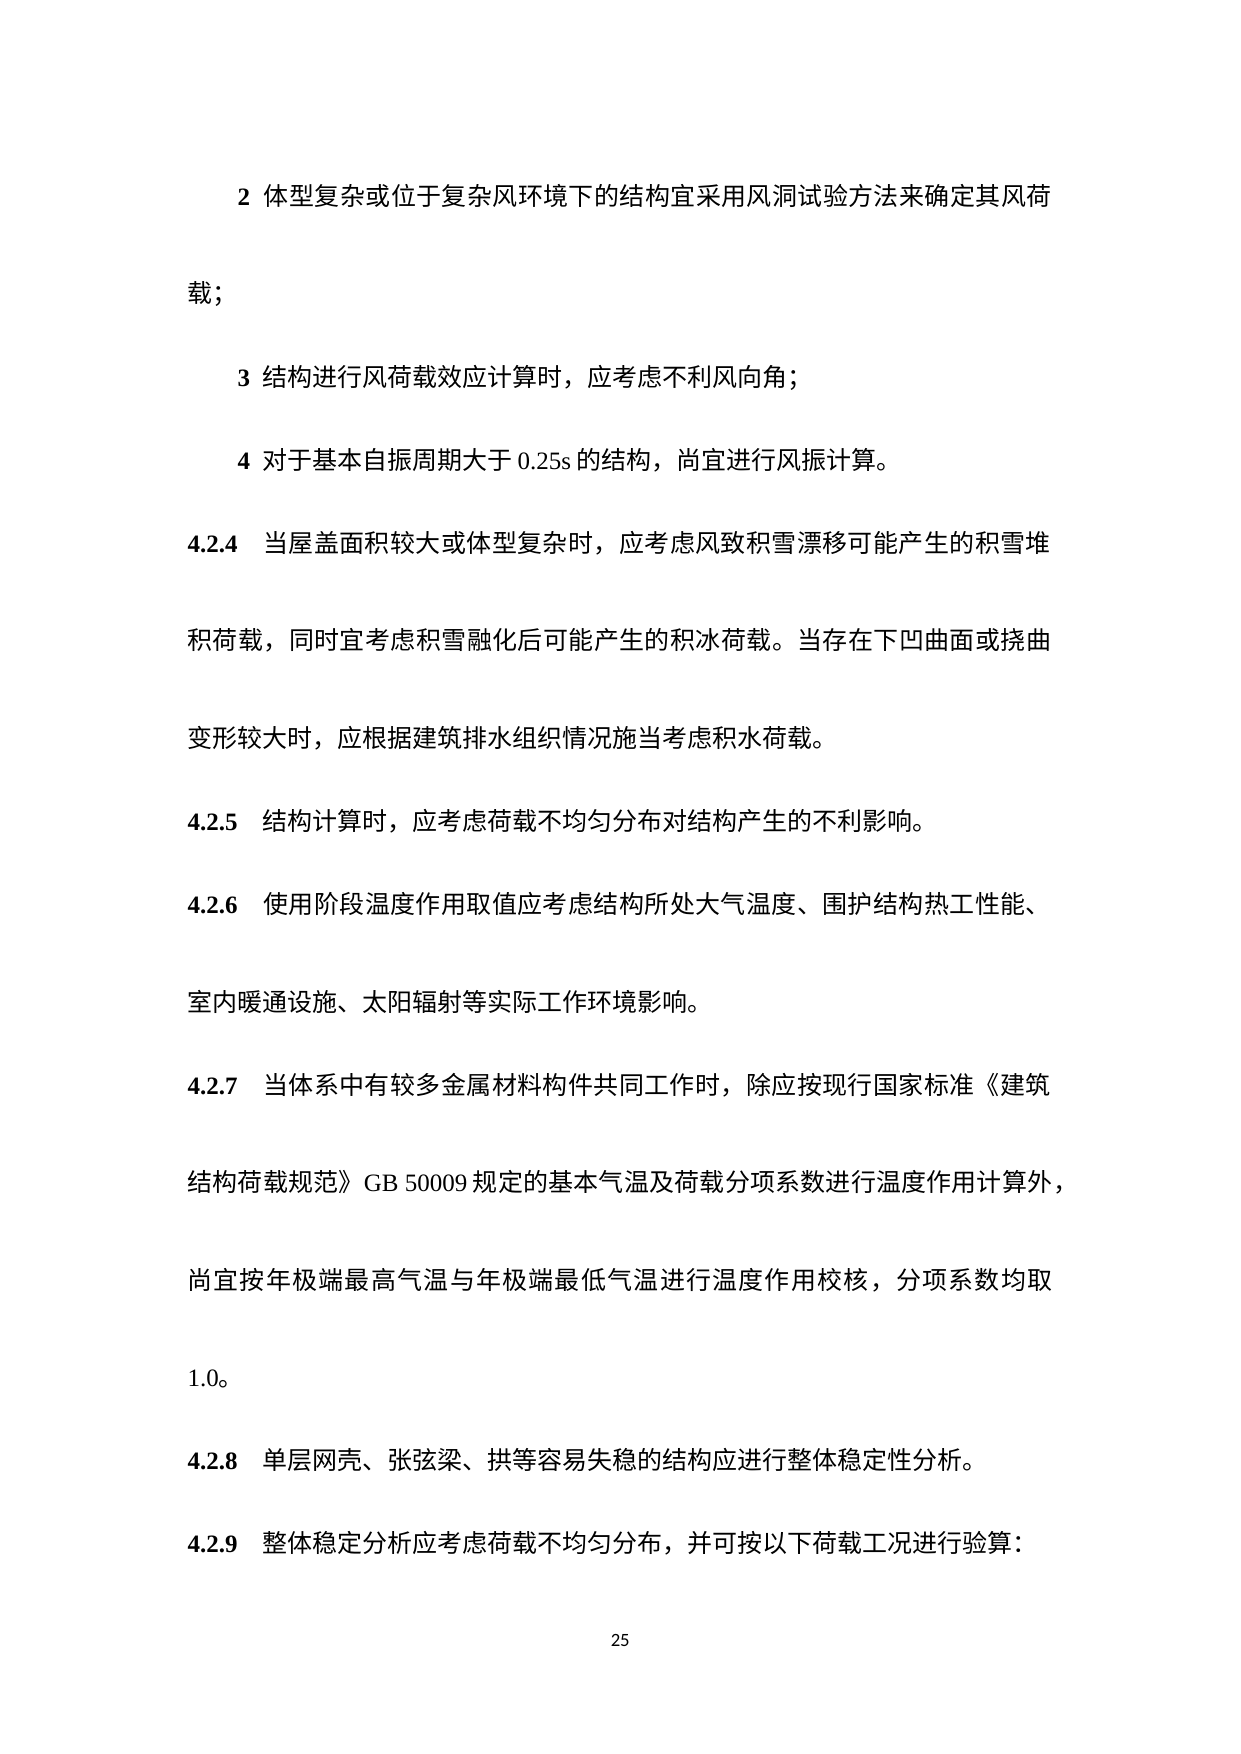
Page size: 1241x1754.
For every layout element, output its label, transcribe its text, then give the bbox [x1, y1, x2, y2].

text 2 体型复杂或位于复杂风环境下的结构宜采用风洞试验方法来确定其风荷载； [187, 162, 1053, 324]
text 4.2.8 单层网壳、张弦梁、拱等容易失稳的结构应进行整体稳定性分析。 [187, 1426, 1053, 1491]
text 4.2.9 整体稳定分析应考虑荷载不均匀分布，并可按以下荷载工况进行验算： [187, 1509, 1053, 1574]
text 4.2.7 当体系中有较多金属材料构件共同工作时，除应按现行国家标准《建筑结构荷载规范》GB 50009规定的基本气温及荷载分项系数进行温度作用计算外，尚宜按年极端最高气温与年极端最低气温进行温度作用校核，分项系数均取1.0。 [187, 1051, 1053, 1408]
text 4.2.4 当屋盖面积较大或体型复杂时，应考虑风致积雪漂移可能产生的积雪堆积荷载，同时宜考虑积雪融化后可能产生的积冰荷载。当存在下凹曲面或挠曲变形较大时，应根据建筑排水组织情况施当考虑积水荷载。 [187, 509, 1053, 769]
text 3 结构进行风荷载效应计算时，应考虑不利风向角； [187, 343, 1053, 408]
text 4.2.5 结构计算时，应考虑荷载不均匀分布对结构产生的不利影响。 [187, 787, 1053, 852]
text 4 对于基本自振周期大于0.25s的结构，尚宜进行风振计算。 [187, 426, 1053, 491]
text 4.2.6 使用阶段温度作用取值应考虑结构所处大气温度、围护结构热工性能、室内暖通设施、太阳辐射等实际工作环境影响。 [187, 870, 1053, 1033]
